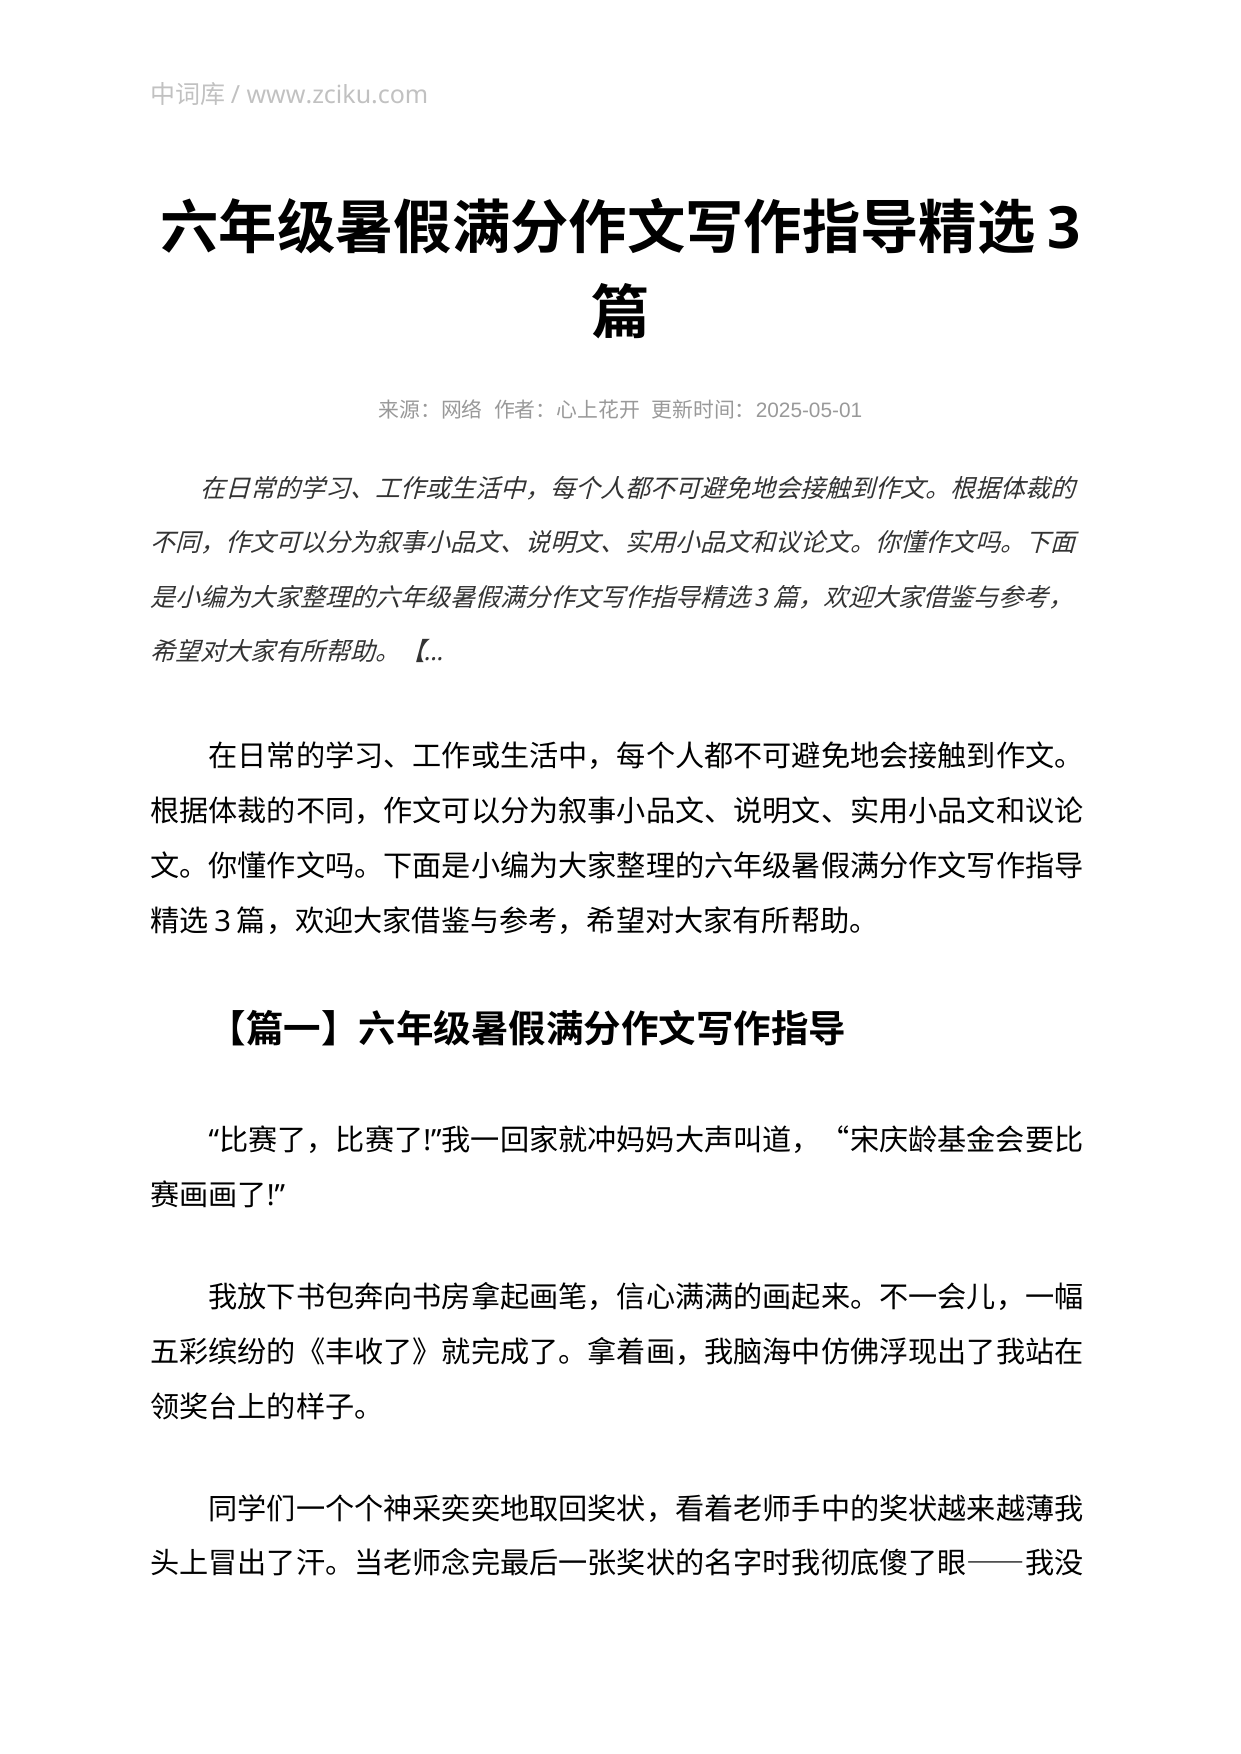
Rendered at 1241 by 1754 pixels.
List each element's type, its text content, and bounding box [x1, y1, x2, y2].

text 在日常的学习、工作或生活中，每个人都不可避免地会接触到作文。根据体裁的不同，作文可以分为叙事小品文、说明文、实用小品文和议论文。你懂作文吗。下面是小编为大家整理的六年级暑假满分作文写作指导精选3篇，欢迎大家借鉴与参考，希望对大家有所帮助。【... [150, 468, 1090, 668]
text 在日常的学习、工作或生活中，每个人都不可避免地会接触到作文。根据体裁的不同，作文可以分为叙事小品文、说明文、实用小品文和议论文。你懂作文吗。下面是小编为大家整理的六年级暑假满分作文写作指导精选3篇，欢迎大家借鉴与参考，希望对大家有所帮助。 [150, 733, 1090, 940]
text 【篇一】六年级暑假满分作文写作指导 [150, 999, 1090, 1053]
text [150, 1485, 1090, 1582]
text 我放下书包奔向书房拿起画笔，信心满满的画起来。不一会儿，一幅五彩缤纷的《丰收了》就完成了。拿着画，我脑海中仿佛浮现出了我站在领奖台上的样子。 [150, 1274, 1090, 1426]
subtitle 六年级暑假满分作文写作指导精选3篇 [150, 181, 1090, 351]
text 来源：网络 作者：心上花开 更新时间：2025-05-01 [150, 397, 1090, 421]
text “比赛了，比赛了!”我一回家就冲妈妈大声叫道，“宋庆龄基金会要比赛画画了!” [150, 1117, 1090, 1214]
